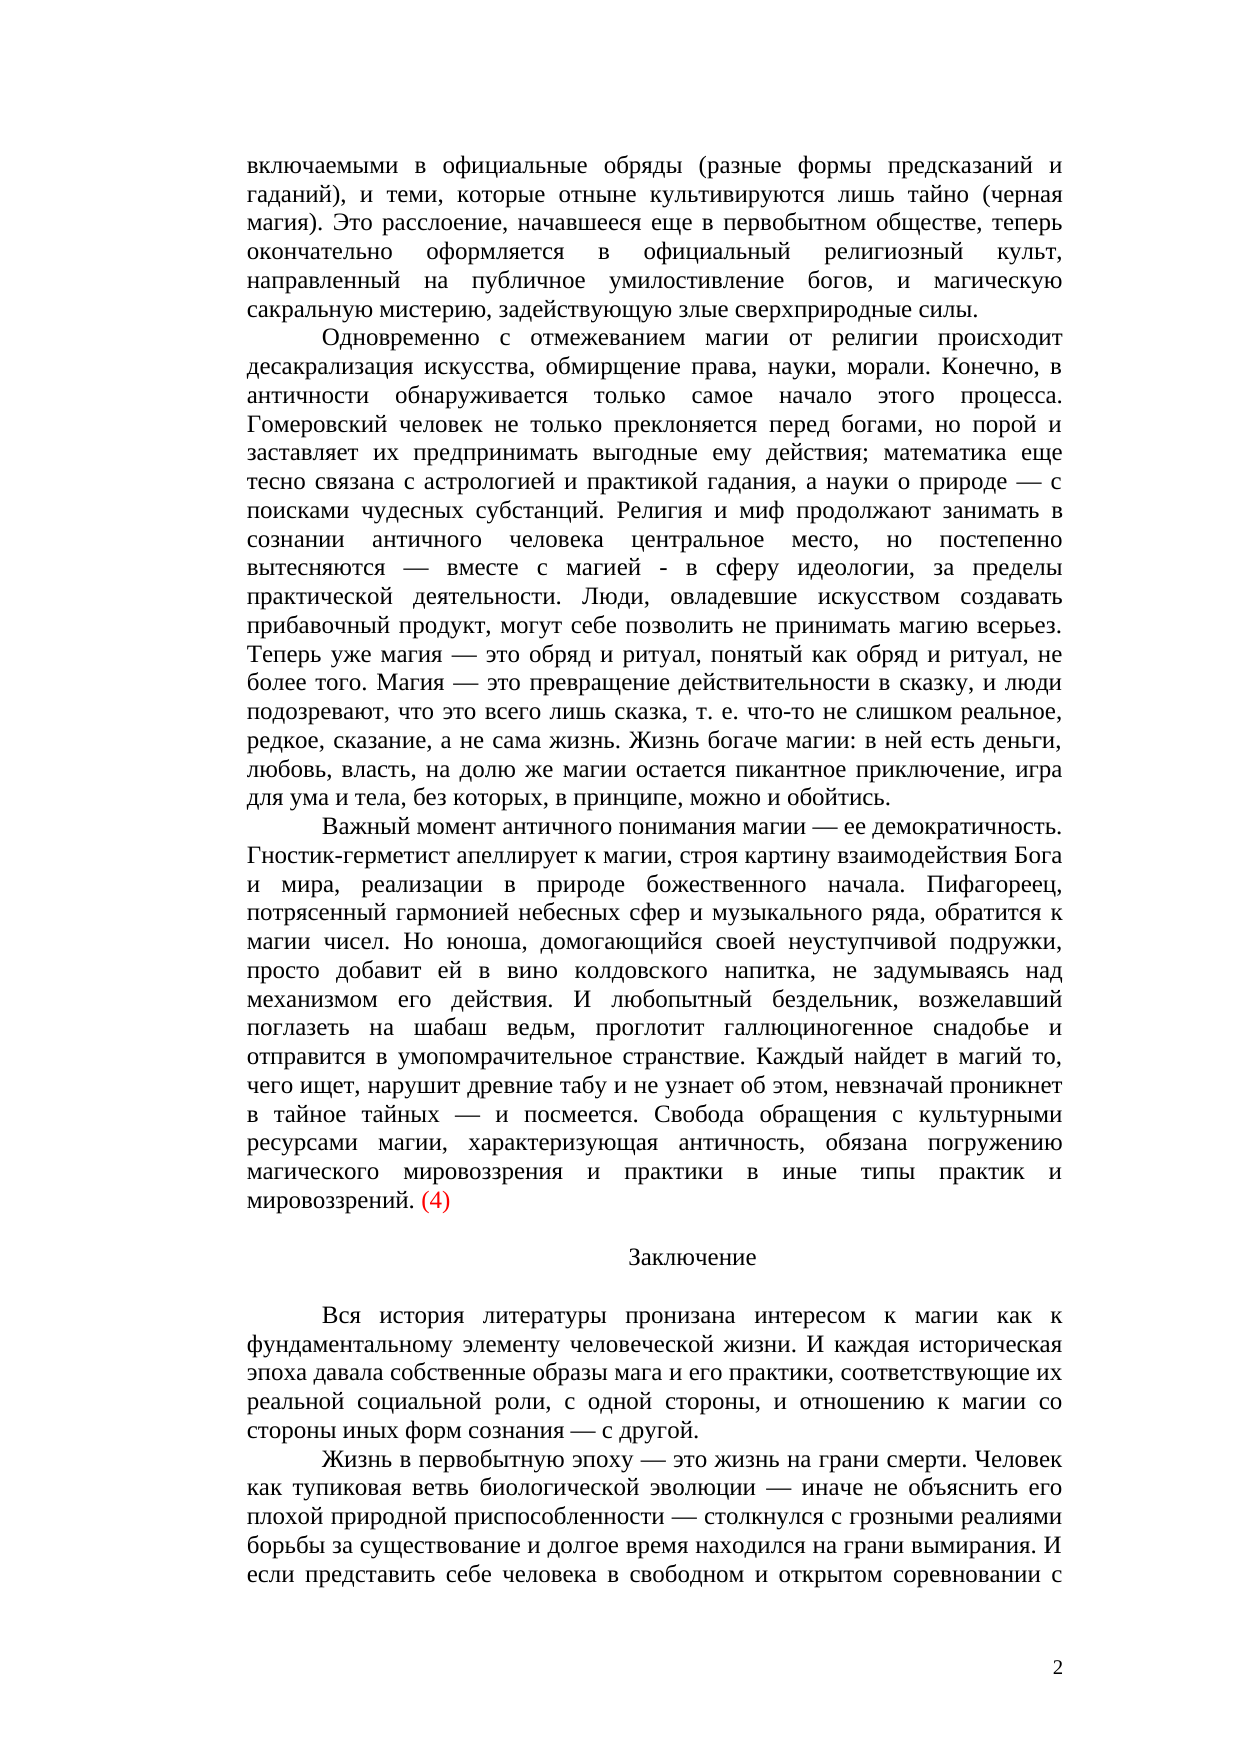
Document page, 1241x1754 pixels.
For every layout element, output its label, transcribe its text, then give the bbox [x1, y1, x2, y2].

text Заключение [247, 1242, 1063, 1271]
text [247, 1444, 1063, 1587]
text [247, 150, 1063, 322]
text Одновременно с отмежеванием магии от религии происходит десакрализация искусства, обмирщение права, науки, морали. Конечно, в античности обнаруживается только самое начало этого процесса. Гомеровский человек не только преклоняется перед богами, но порой и заставляет их предпринимать выгодные ему действия; математика еще тесно связана с астрологией и практикой гадания, а науки о природе — с поисками чудесных субстанций. Религия и миф продолжают занимать в сознании античного человека центральное место, но постепенно вытесняются — вместе с магией - в сферу идеологии, за пределы практической деятельности. Люди, овладевшие искусством создавать прибавочный продукт, могут себе позволить не принимать магию всерьез. Теперь уже магия — это обряд и ритуал, понятый как обряд и ритуал, не более того. Магия — это превращение действительности в сказку, и люди подозревают, что это всего лишь сказка, т. е. что-то не слишком реальное, редкое, сказание, а не сама жизнь. Жизнь богаче магии: в ней есть деньги, любовь, власть, на долю же магии остается пикантное приключение, игра для ума и тела, без которых, в принципе, можно и обойтись. [247, 322, 1063, 811]
text Вся история литературы пронизана интересом к магии как к фундаментальному элементу человеческой жизни. И каждая историческая эпоха давала собственные образы мага и его практики, соответствующие их реальной социальной роли, с одной стороны, и отношению к магии со стороны иных форм сознания — с другой. [247, 1300, 1063, 1444]
text Важный момент античного понимания магии — ее демократичность. Гностик-герметист апеллирует к магии, строя картину взаимодействия Бога и мира, реализации в природе божественного начала. Пифагореец, потрясенный гармонией небесных сфер и музыкального ряда, обратится к магии чисел. Но юноша, домогающийся своей неуступчивой подружки, просто добавит ей в вино колдовского напитка, не задумываясь над механизмом его действия. И любопытный бездельник, возжелавший поглазеть на шабаш ведьм, проглотит галлюциногенное снадобье и отправится в умопомрачительное странствие. Каждый найдет в магий то, чего ищет, нарушит древние табу и не узнает об этом, невзначай проникнет в тайное тайных — и посмеется. Свобода обращения с культурными ресурсами магии, характеризующая античность, обязана погружению магического мировоззрения и практики в иные типы практик и мировоззрений. (4) [247, 811, 1063, 1214]
